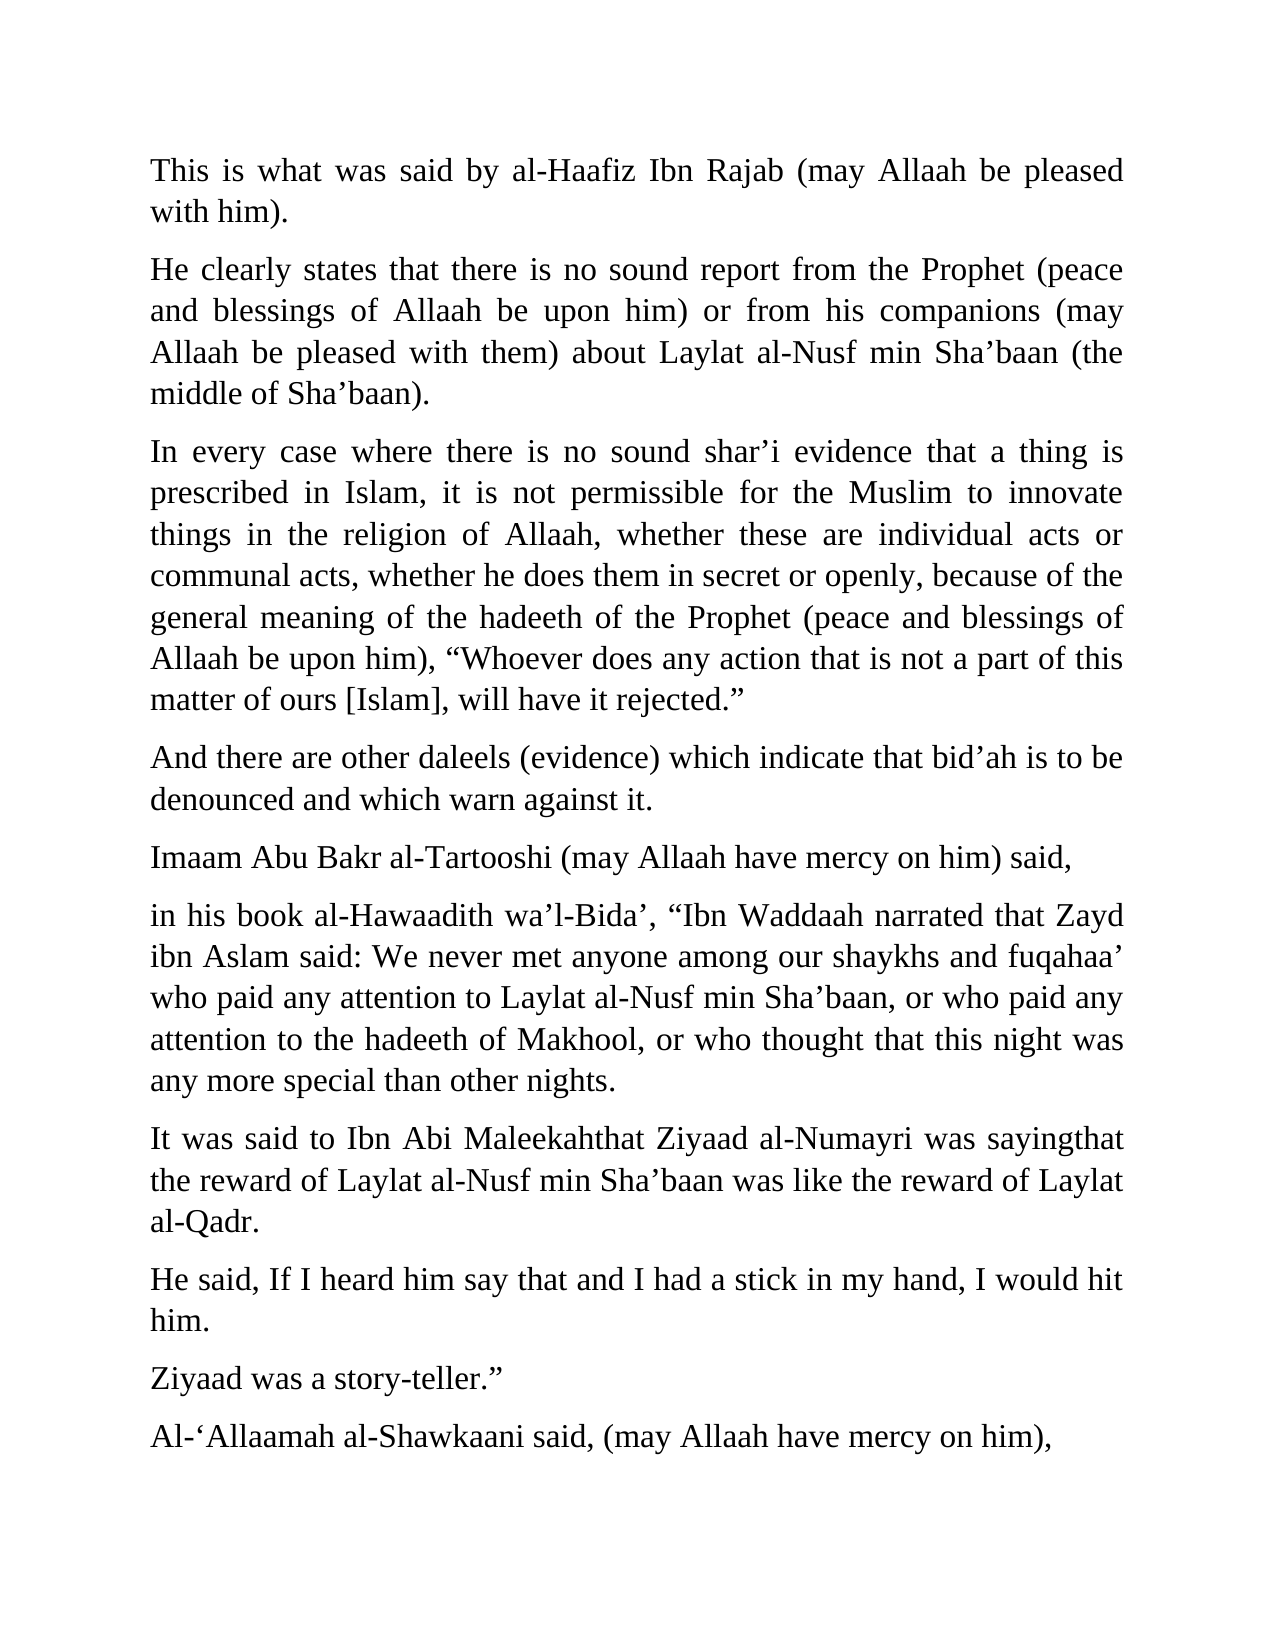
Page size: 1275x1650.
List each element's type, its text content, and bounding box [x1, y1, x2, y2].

text It was said to Ibn Abi Maleekahthat Ziyaad al-Numayri was sayingthat the reward of Laylat al-Nusf min Sha’baan was like the reward of Laylat al-Qadr. [150, 1118, 1125, 1239]
text This is what was said by al-Haafiz Ibn Rajab (may Allaah be pleased with him). [150, 150, 1125, 230]
text And there are other daleels (evidence) which indicate that bid’ah is to be denounced and which warn against it. [150, 738, 1125, 817]
text In every case where there is no sound shar’i evidence that a thing is prescribed in Islam, it is not permissible for the Muslim to innovate things in the religion of Allaah, whether these are individual acts or communal acts, whether he does them in secret or openly, because of the general meaning of the hadeeth of the Prophet (peace and blessings of Allaah be upon him), “Whoever does any action that is not a part of this matter of ours [Islam], will have it rejected.” [150, 431, 1125, 718]
text He clearly states that there is no sound report from the Prophet (peace and blessings of Allaah be upon him) or from his companions (may Allaah be pleased with them) about Laylat al-Nusf min Sha’baan (the middle of Sha’baan). [150, 249, 1125, 412]
text He said, If I heard him say that and I had a stick in my hand, I would hit him. [150, 1259, 1125, 1339]
text in his book al-Hawaadith wa’l-Bida’, “Ibn Waddaah narrated that Zayd ibn Aslam said: We never met anyone among our shaykhs and fuqahaa’ who paid any attention to Laylat al-Nusf min Sha’baan, or who paid any attention to the hadeeth of Makhool, or who thought that this night was any more special than other nights. [150, 895, 1125, 1099]
text Ziyaad was a story-teller.” [150, 1358, 1125, 1397]
text Al-‘Allaamah al-Shawkaani said, (may Allaah have mercy on him), [150, 1417, 1125, 1455]
text Imaam Abu Bakr al-Tartooshi (may Allaah have mercy on him) said, [150, 837, 1125, 875]
